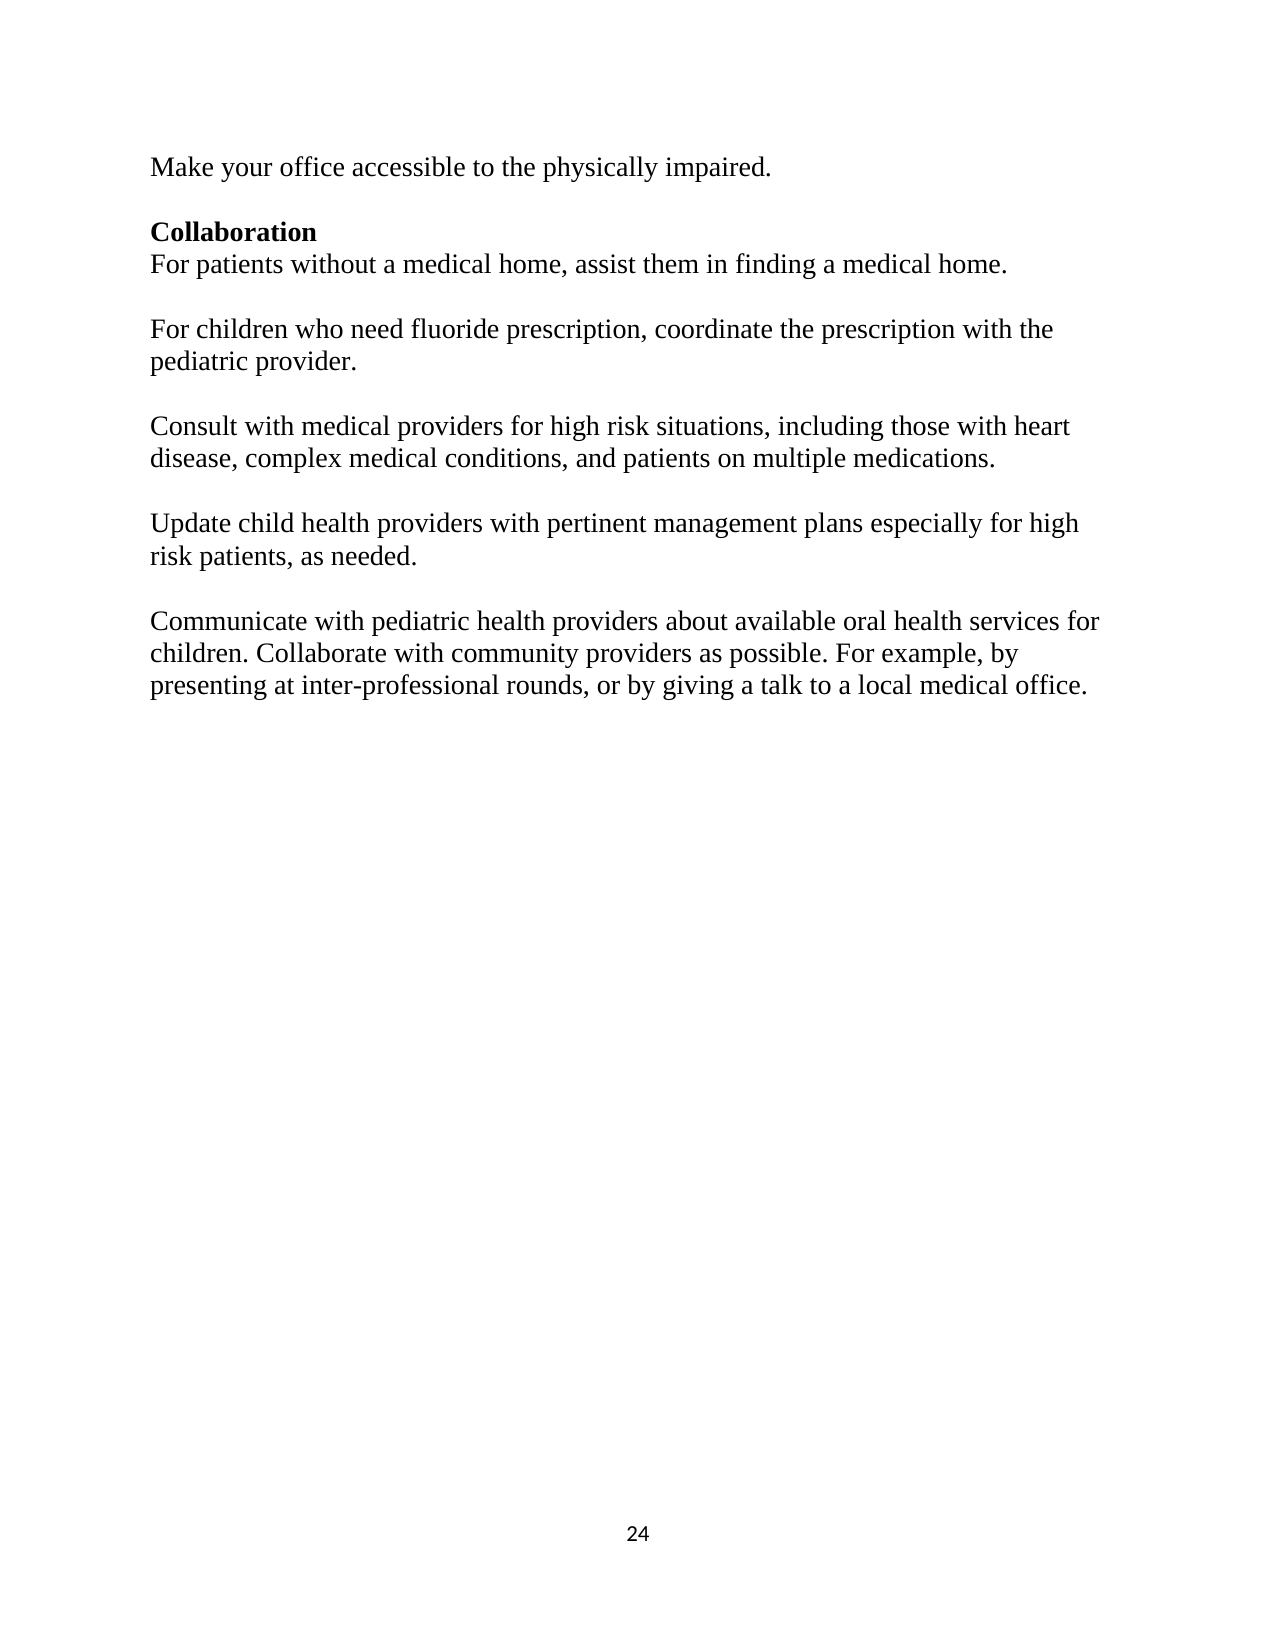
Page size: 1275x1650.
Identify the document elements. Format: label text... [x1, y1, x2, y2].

text Consult with medical providers for high risk situations, including those with heart disease, complex medical conditions, and patients on multiple medications. [150, 409, 1125, 474]
text Make your office accessible to the physically impaired. [150, 150, 1125, 182]
text Collaboration [150, 215, 1125, 247]
text For children who need fluoride prescription, coordinate the prescription with the pediatric provider. [150, 312, 1125, 377]
text Communicate with pediatric health providers about available oral health services for children. Collaborate with community providers as possible. For example, by presenting at inter-professional rounds, or by giving a talk to a local medical office. [150, 603, 1125, 701]
text Update child health providers with pertinent management plans especially for high risk patients, as needed. [150, 506, 1125, 571]
text For patients without a medical home, assist them in finding a medical home. [150, 247, 1125, 279]
